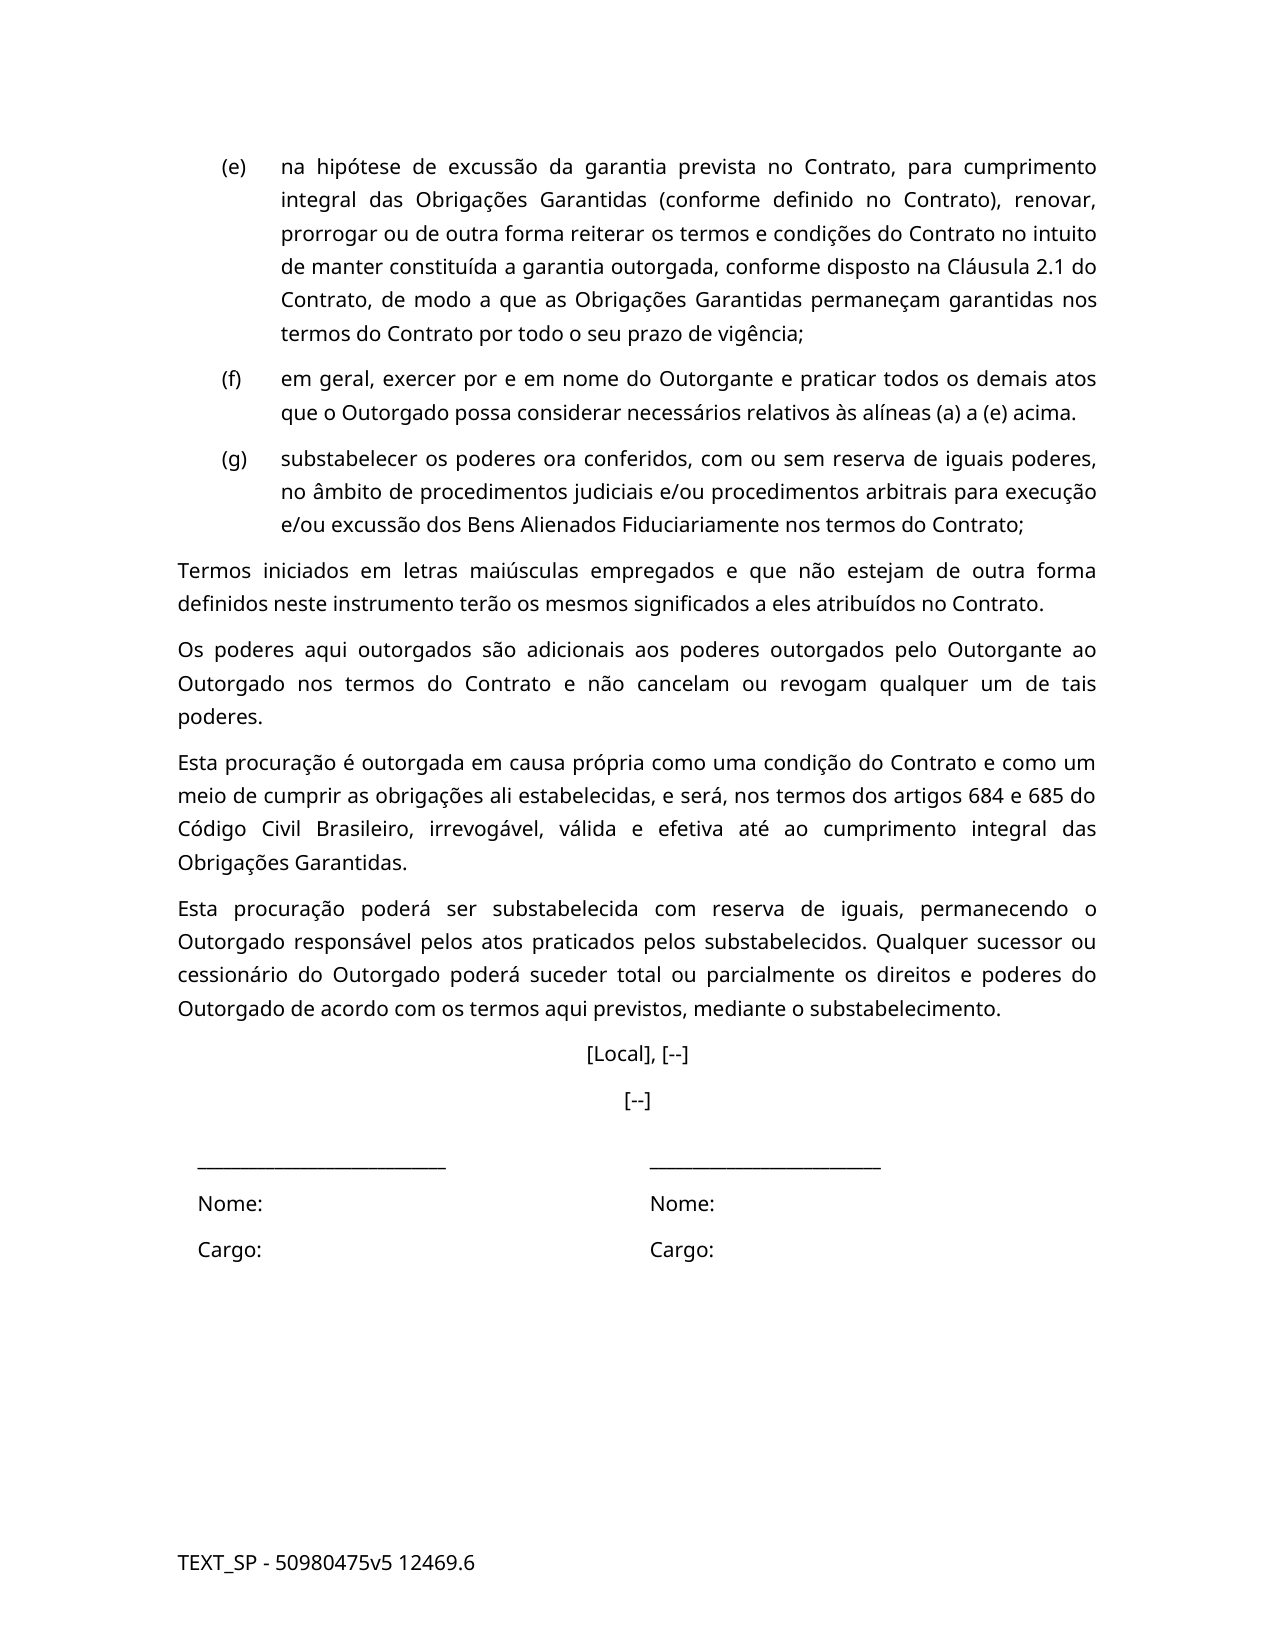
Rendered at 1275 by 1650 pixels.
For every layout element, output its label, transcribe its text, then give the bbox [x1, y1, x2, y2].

text substabelecer os poderes ora conferidos, com ou sem reserva de iguais poderes, no âmbito de procedimentos judiciais e/ou procedimentos arbitrais para execução e/ou excussão dos Bens Alienados Fiduciariamente nos termos do Contrato; [222, 439, 1098, 539]
text em geral, exercer por e em nome do Outorgante e praticar todos os demais atos que o Outorgado possa considerar necessários relativos às alíneas (a) a (e) acima. [222, 360, 1098, 427]
text na hipótese de excussão da garantia prevista no Contrato, para cumprimento integral das Obrigações Garantidas (conforme definido no Contrato), renovar, prorrogar ou de outra forma reiterar os termos e condições do Contrato no intuito de manter constituída a garantia outorgada, conforme disposto na Cláusula 2.1 do Contrato, de modo a que as Obrigações Garantidas permaneçam garantidas nos termos do Contrato por todo o seu prazo de vigência; [222, 148, 1098, 348]
text Termos iniciados em letras maiúsculas empregados e que não estejam de outra forma definidos neste instrumento terão os mesmos significados a eles atribuídos no Contrato. [177, 552, 1098, 618]
text Esta procuração é outorgada em causa própria como uma condição do Contrato e como um meio de cumprir as obrigações ali estabelecidas, e será, nos termos dos artigos 684 e 685 do Código Civil Brasileiro, irrevogável, válida e efetiva até ao cumprimento integral das Obrigações Garantidas. [177, 743, 1098, 877]
text Esta procuração poderá ser substabelecida com reserva de iguais, permanecendo o Outorgado responsável pelos atos praticados pelos substabelecidos. Qualquer sucessor ou cessionário do Outorgado poderá suceder total ou parcialmente os direitos e poderes do Outorgado de acordo com os termos aqui previstos, mediante o substabelecimento. [177, 889, 1098, 1023]
table_header _____________________________ Nome: Cargo: [186, 1127, 638, 1277]
text [Local], [--] [177, 1035, 1098, 1068]
text [--] [177, 1081, 1098, 1114]
table_header ___________________________ Nome: Cargo: [638, 1127, 1089, 1277]
text Os poderes aqui outorgados são adicionais aos poderes outorgados pelo Outorgante ao Outorgado nos termos do Contrato e não cancelam ou revogam qualquer um de tais poderes. [177, 631, 1098, 731]
